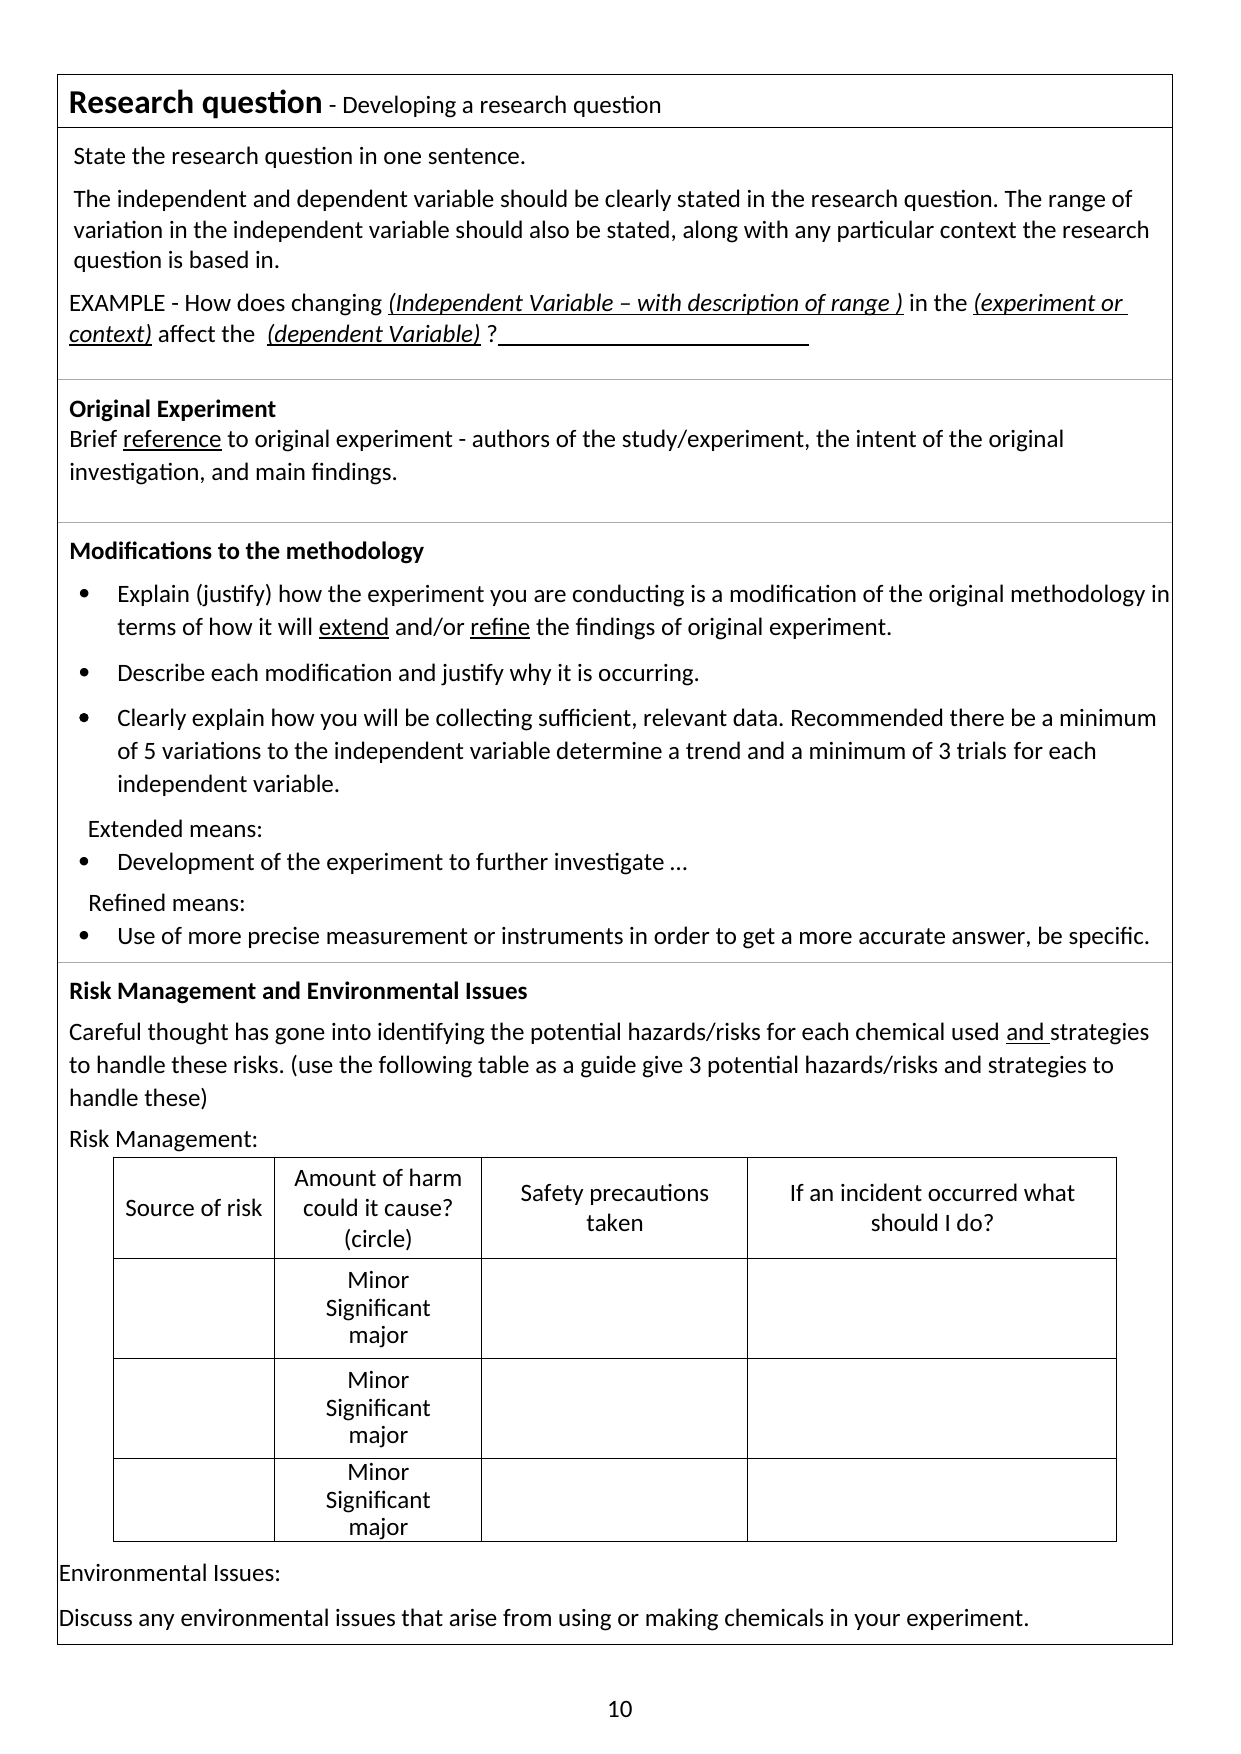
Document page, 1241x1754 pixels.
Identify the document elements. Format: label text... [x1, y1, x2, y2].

table_cell State the research question in one sentence. The independent and dependent variable should be clearly stated in the research question. The range of variation in the independent variable should also be stated, along with any particular context the research question is based in. EXAMPLE - How does changing (Independent Variable – with description of range ) in the (experiment or context) affect the (dependent Variable) ? [58, 128, 1172, 379]
table_cell Modifications to the methodology Explain (justify) how the experiment you are conducting is a modification of the original methodology in terms of how it will extend and/or refine the findings of original experiment. Describe each modification and justify why it is occurring. Clearly explain how you will be collecting sufficient, relevant data. Recommended there be a minimum of 5 variations to the independent variable determine a trend and a minimum of 3 trials for each independent variable. Extended means: Development of the experiment to further investigate … Refined means: Use of more precise measurement or instruments in order to get a more accurate answer, be specific. [58, 523, 1172, 962]
table_cell Original Experiment Brief reference to original experiment - authors of the study/experiment, the intent of the original investigation, and main findings. [58, 380, 1172, 522]
table_cell Risk Management and Environmental Issues Careful thought has gone into identifying the potential hazards/risks for each chemical used and strategies to handle these risks. (use the following table as a guide give 3 potential hazards/risks and strategies to handle these) Risk Management: Environmental Issues: Discuss any environmental issues that arise from using or making chemicals in your experiment. [58, 963, 1172, 1644]
table_header Research question - Developing a research question [58, 75, 1172, 127]
